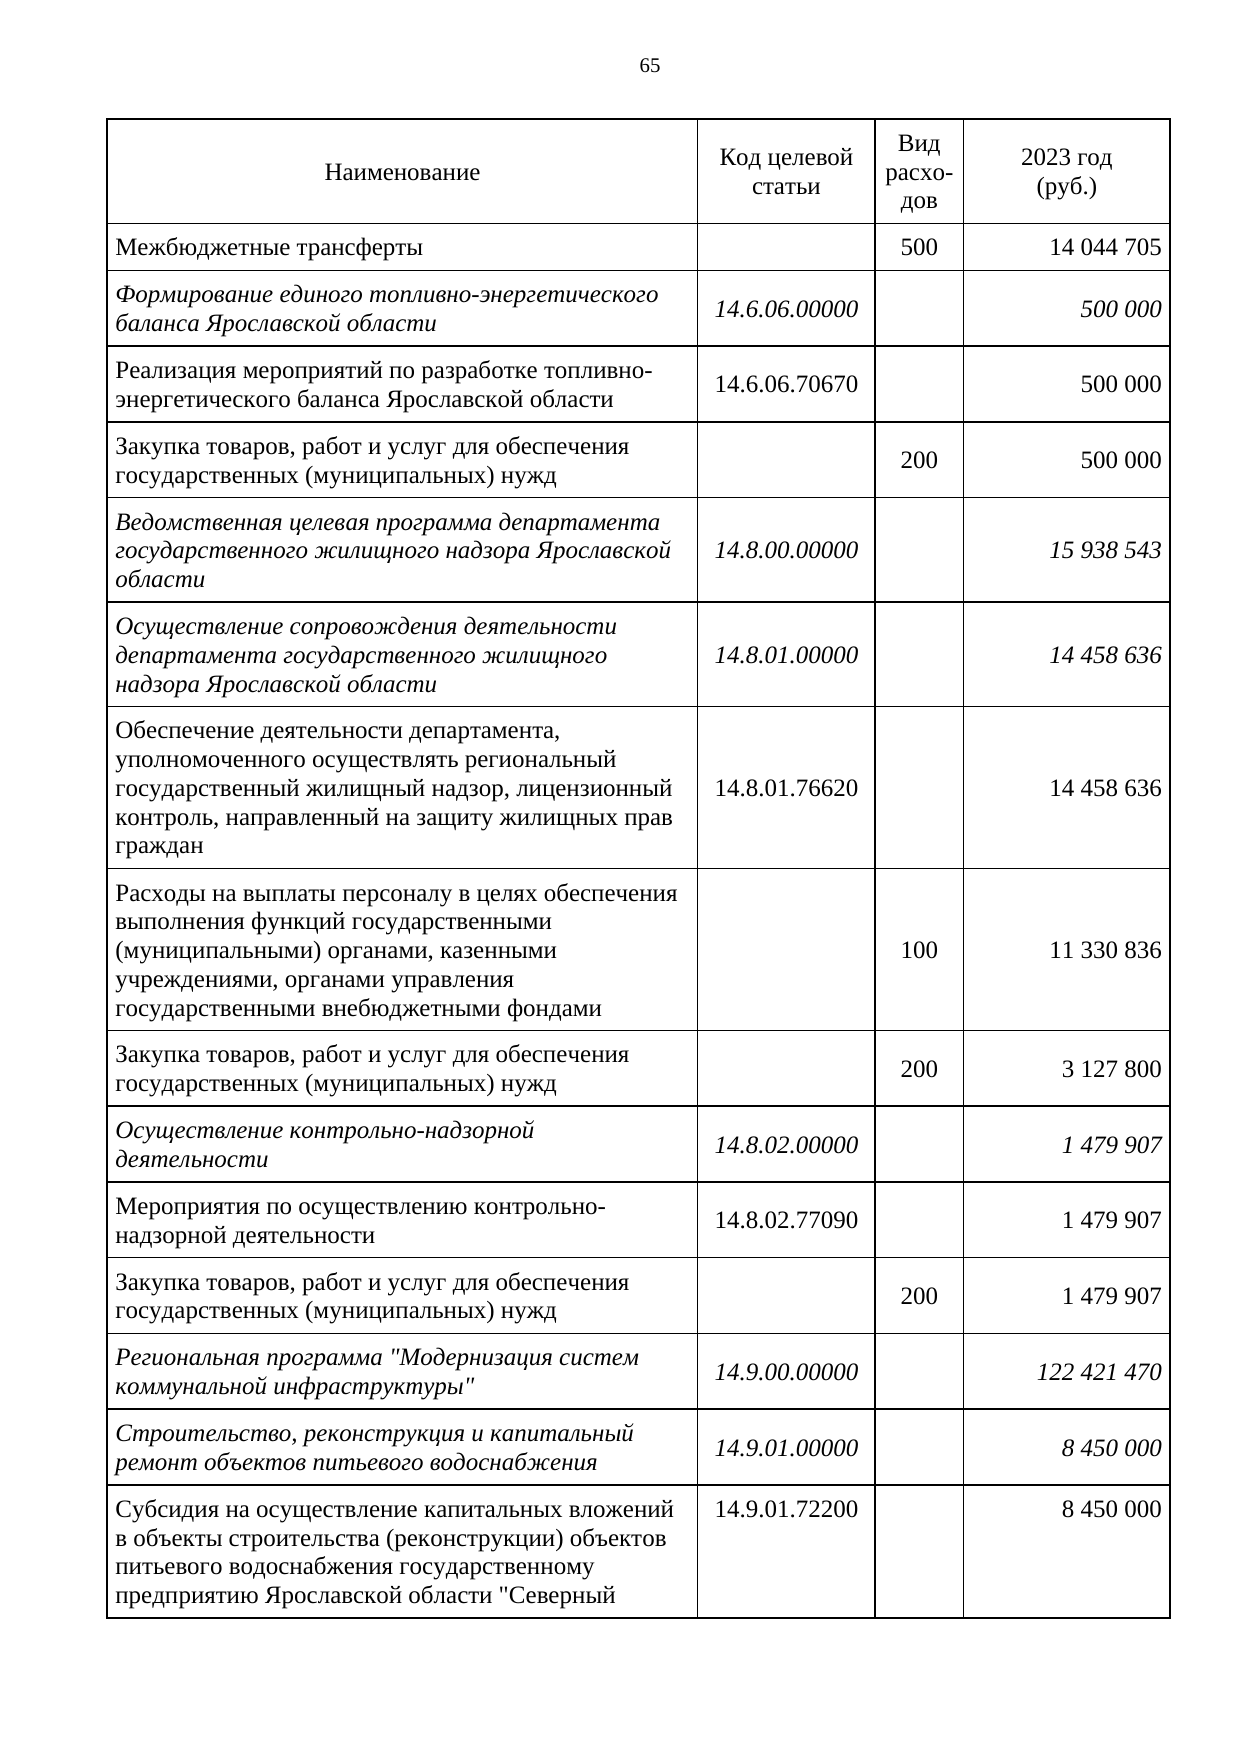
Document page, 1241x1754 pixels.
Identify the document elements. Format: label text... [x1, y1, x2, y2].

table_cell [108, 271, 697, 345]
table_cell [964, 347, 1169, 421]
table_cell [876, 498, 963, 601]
table_header 2023 год (руб.) [964, 120, 1169, 223]
table_header Вид расхо-дов [876, 120, 963, 223]
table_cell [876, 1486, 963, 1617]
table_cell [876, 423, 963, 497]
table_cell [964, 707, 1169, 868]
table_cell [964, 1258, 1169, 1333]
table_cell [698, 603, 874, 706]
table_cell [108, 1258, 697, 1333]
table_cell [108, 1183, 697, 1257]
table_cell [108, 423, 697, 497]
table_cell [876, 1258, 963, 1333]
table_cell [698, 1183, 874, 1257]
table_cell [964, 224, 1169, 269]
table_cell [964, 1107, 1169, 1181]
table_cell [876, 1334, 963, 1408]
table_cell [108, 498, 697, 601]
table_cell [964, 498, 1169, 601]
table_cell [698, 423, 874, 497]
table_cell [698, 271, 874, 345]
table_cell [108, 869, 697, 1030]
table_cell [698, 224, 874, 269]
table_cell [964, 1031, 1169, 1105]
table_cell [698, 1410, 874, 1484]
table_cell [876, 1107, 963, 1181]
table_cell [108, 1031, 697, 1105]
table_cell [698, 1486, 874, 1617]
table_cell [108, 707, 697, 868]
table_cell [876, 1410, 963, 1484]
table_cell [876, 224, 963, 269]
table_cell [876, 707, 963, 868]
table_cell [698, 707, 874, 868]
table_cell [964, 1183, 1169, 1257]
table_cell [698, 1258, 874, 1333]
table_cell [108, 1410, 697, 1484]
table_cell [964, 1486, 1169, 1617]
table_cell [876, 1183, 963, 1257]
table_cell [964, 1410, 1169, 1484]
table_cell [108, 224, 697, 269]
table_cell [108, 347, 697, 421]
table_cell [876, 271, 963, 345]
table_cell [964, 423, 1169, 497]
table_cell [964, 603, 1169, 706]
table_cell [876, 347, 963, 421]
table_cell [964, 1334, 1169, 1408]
table_header Наименование [108, 120, 697, 223]
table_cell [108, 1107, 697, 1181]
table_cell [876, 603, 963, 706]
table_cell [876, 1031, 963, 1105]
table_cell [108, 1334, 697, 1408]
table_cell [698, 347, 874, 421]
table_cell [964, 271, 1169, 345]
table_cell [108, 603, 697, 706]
table_header Код целевой статьи [698, 120, 874, 223]
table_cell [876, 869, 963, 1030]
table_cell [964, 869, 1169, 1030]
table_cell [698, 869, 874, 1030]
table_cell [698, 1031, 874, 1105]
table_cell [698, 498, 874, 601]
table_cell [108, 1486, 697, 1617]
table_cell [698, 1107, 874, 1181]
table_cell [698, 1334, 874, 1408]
